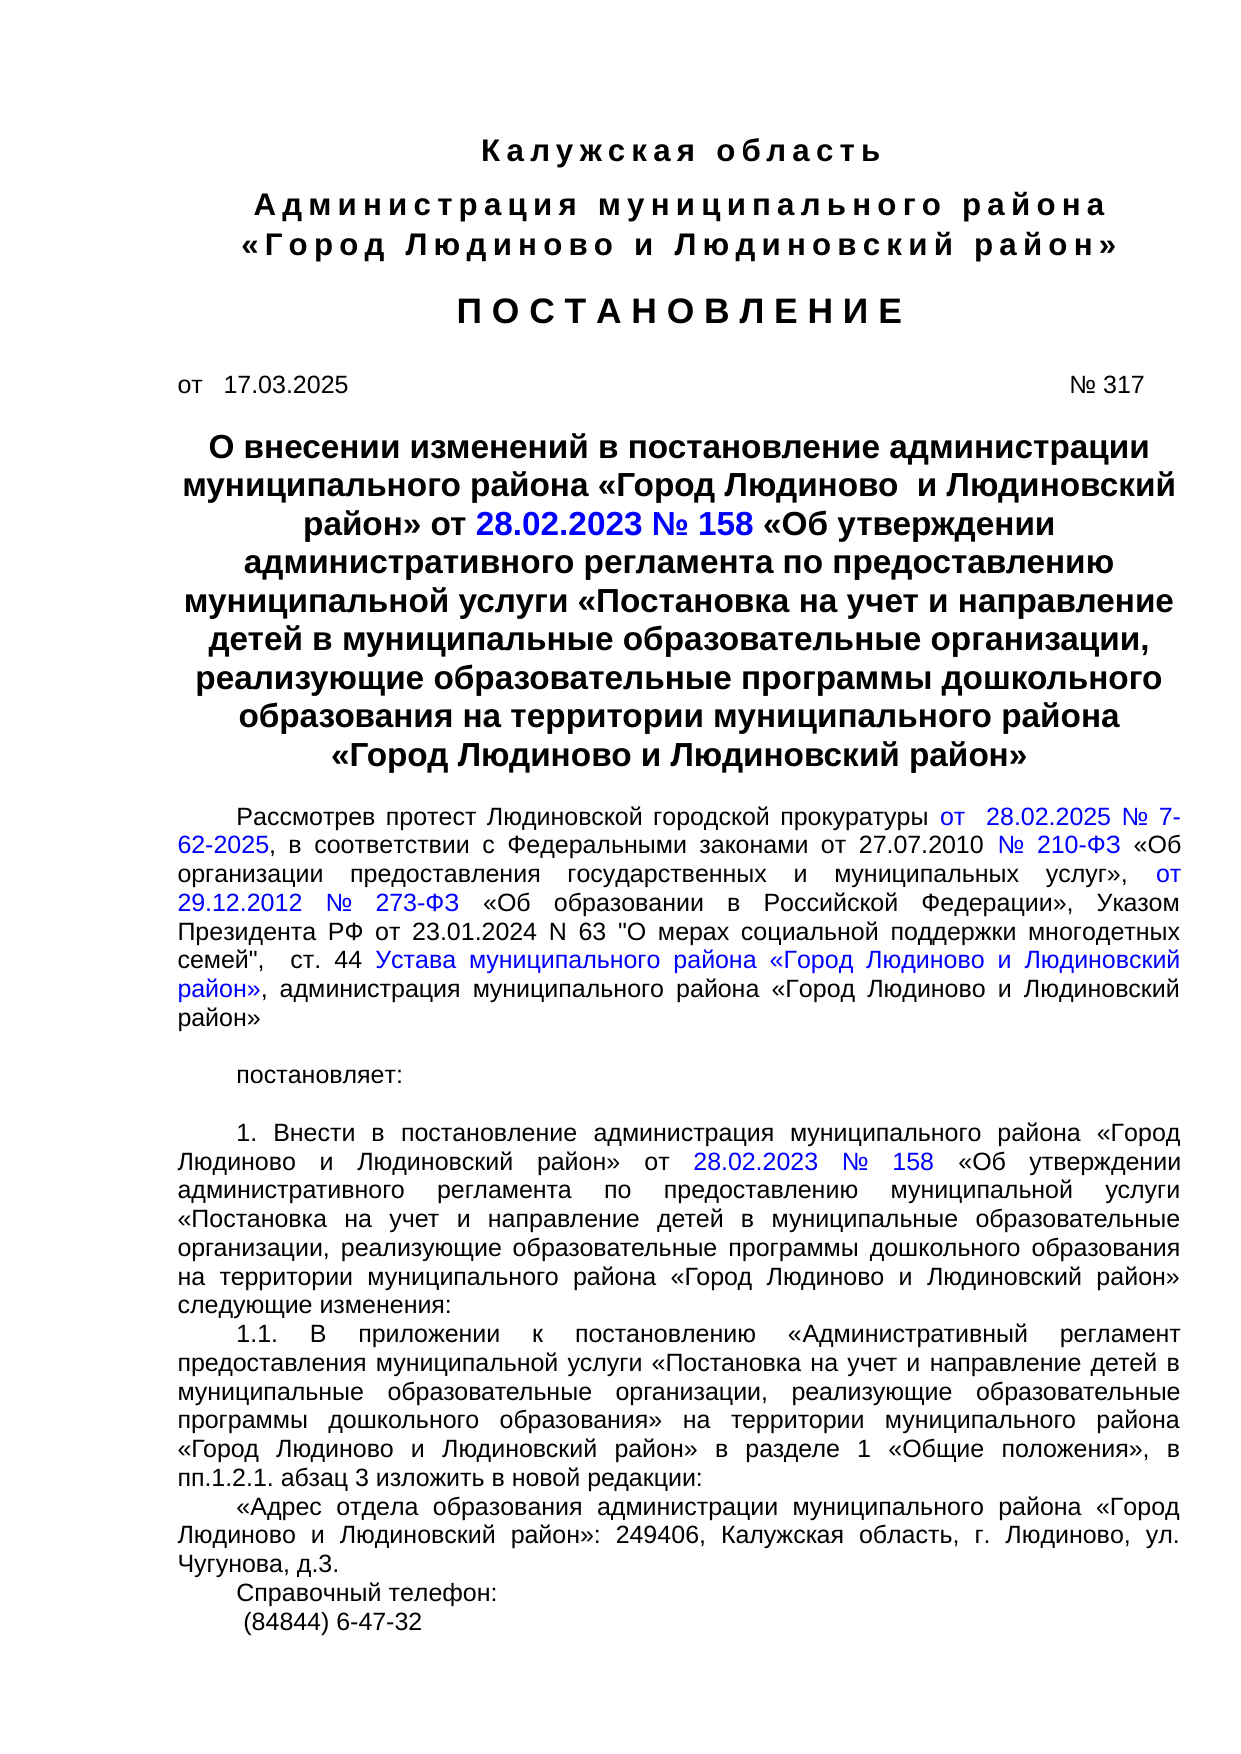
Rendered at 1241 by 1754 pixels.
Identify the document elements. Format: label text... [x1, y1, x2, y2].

subtitle П О С Т А Н О В Л Е Н И Е [177, 291, 1181, 331]
text «Город Людиново и Людиновский район» [177, 226, 1181, 262]
text Администрация муниципального района [177, 186, 1181, 222]
text О внесении изменений в постановление администрации муниципального района «Город Людиново и Людиновский район» от 28.02.2023 № 158 «Об утверждении административного регламента по предоставлению муниципальной услуги «Постановка на учет и направление детей в муниципальные образовательные организации, реализующие образовательные программы дошкольного образования на территории муниципального района «Город Людиново и Людиновский район» [177, 427, 1181, 773]
text Справочный телефон: [177, 1578, 1181, 1607]
text от 17.03.2025 № 317 [177, 369, 1181, 398]
list 1. Внести в постановление администрация муниципального района «Город Людиново и Людиновский район» от 28.02.2023 № 158 «Об утверждении административного регламента по предоставлению муниципальной услуги «Постановка на учет и направление детей в муниципальные образовательные организации, реализующие образовательные программы дошкольного образования на территории муниципального района «Город Людиново и Людиновский район» следующие изменения: [177, 1118, 1181, 1319]
subtitle Калужская область [177, 132, 1184, 168]
text 1.1. В приложении к постановлению «Административный регламент предоставления муниципальной услуги «Постановка на учет и направление детей в муниципальные образовательные организации, реализующие образовательные программы дошкольного образования» на территории муниципального района «Город Людиново и Людиновский район» в разделе 1 «Общие положения», в пп.1.2.1. абзац 3 изложить в новой редакции: [177, 1319, 1181, 1492]
text постановляет: [177, 1061, 1181, 1089]
list «Адрес отдела образования администрации муниципального района «Город Людиново и Людиновский район»: 249406, Калужская область, г. Людиново, ул. Чугунова, д.3. [177, 1492, 1181, 1578]
text (84844) 6-47-32 [177, 1607, 1181, 1636]
text Рассмотрев протест Людиновской городской прокуратуры от 28.02.2025 № 7-62-2025, в соответствии с Федеральными законами от 27.07.2010 № 210-ФЗ «Об организации предоставления государственных и муниципальных услуг», от 29.12.2012 № 273-ФЗ «Об образовании в Российской Федерации», Указом Президента РФ от 23.01.2024 N 63 "О мерах социальной поддержки многодетных семей", ст. 44 Устава муниципального района «Город Людиново и Людиновский район», администрация муниципального района «Город Людиново и Людиновский район» [177, 802, 1181, 1032]
